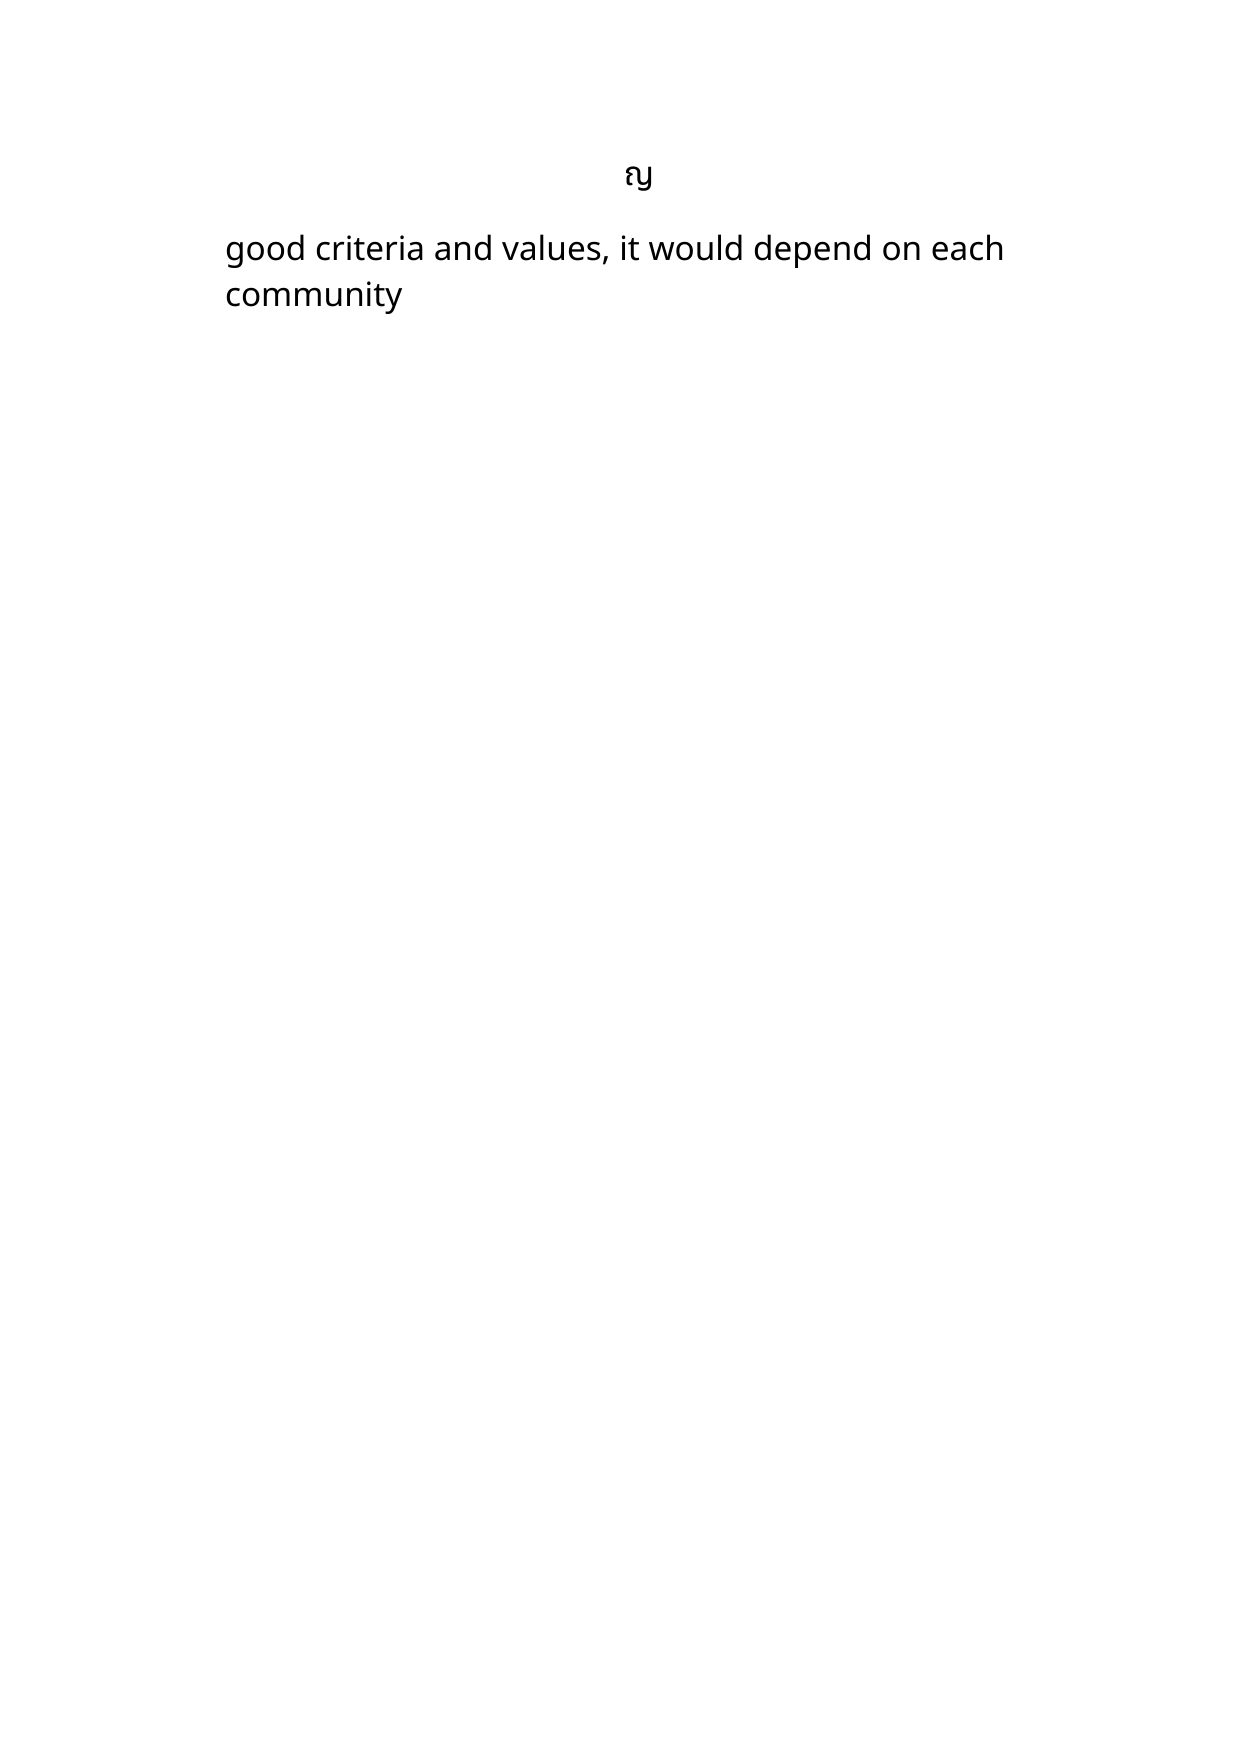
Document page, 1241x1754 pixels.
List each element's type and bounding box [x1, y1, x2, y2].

text [225, 225, 1053, 316]
